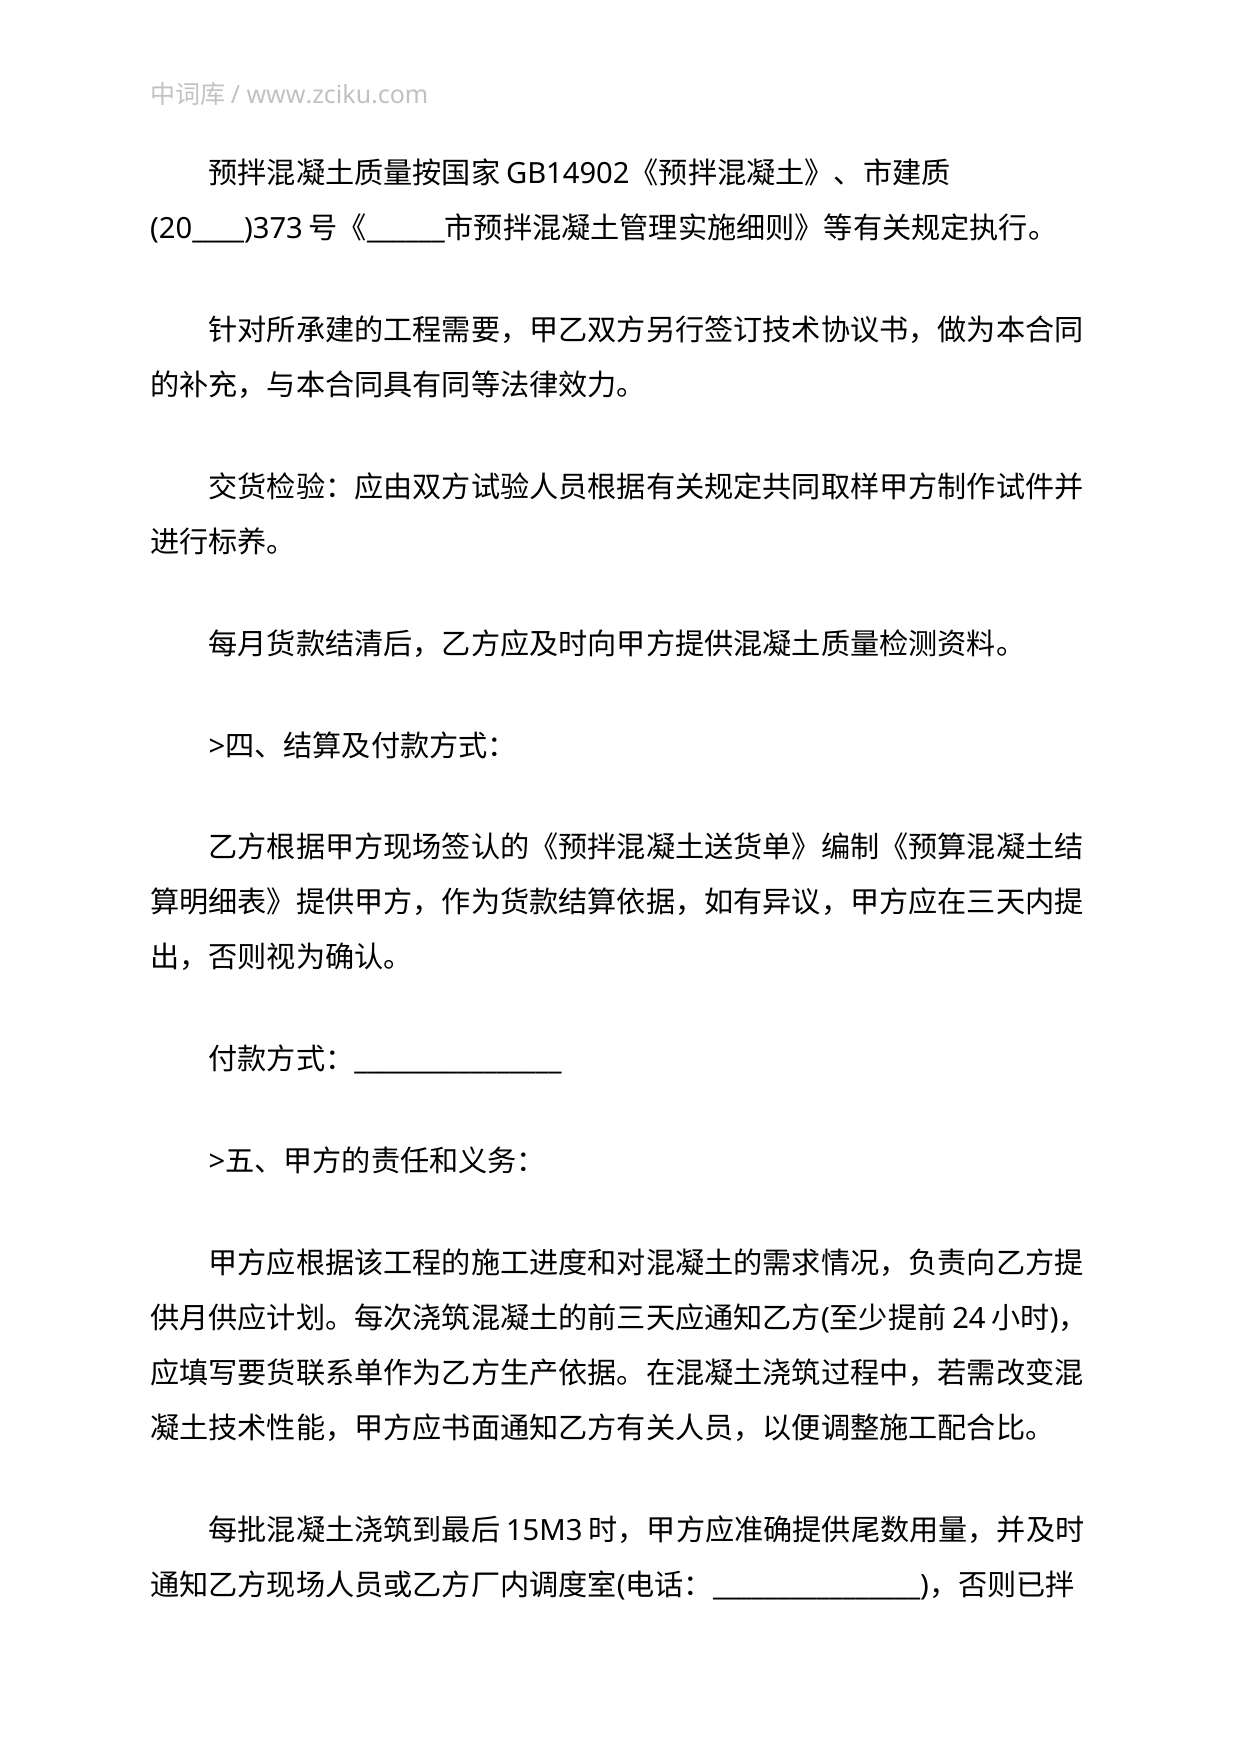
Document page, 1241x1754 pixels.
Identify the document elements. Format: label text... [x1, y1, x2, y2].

text 付款方式：________________ [150, 1036, 1090, 1078]
text 乙方根据甲方现场签认的《预拌混凝土送货单》编制《预算混凝土结算明细表》提供甲方，作为货款结算依据，如有异议，甲方应在三天内提出，否则视为确认。 [150, 824, 1090, 976]
text 甲方应根据该工程的施工进度和对混凝土的需求情况，负责向乙方提供月供应计划。每次浇筑混凝土的前三天应通知乙方(至少提前24小时)，应填写要货联系单作为乙方生产依据。在混凝土浇筑过程中，若需改变混凝土技术性能，甲方应书面通知乙方有关人员，以便调整施工配合比。 [150, 1239, 1090, 1447]
text >五、甲方的责任和义务： [150, 1138, 1090, 1180]
text 交货检验：应由双方试验人员根据有关规定共同取样甲方制作试件并进行标养。 [150, 464, 1090, 561]
text 预拌混凝土质量按国家GB14902《预拌混凝土》、市建质(20____)373号《______市预拌混凝土管理实施细则》等有关规定执行。 [150, 150, 1090, 247]
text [150, 1506, 1090, 1603]
text 针对所承建的工程需要，甲乙双方另行签订技术协议书，做为本合同的补充，与本合同具有同等法律效力。 [150, 307, 1090, 404]
text 每月货款结清后，乙方应及时向甲方提供混凝土质量检测资料。 [150, 620, 1090, 663]
text >四、结算及付款方式： [150, 722, 1090, 764]
